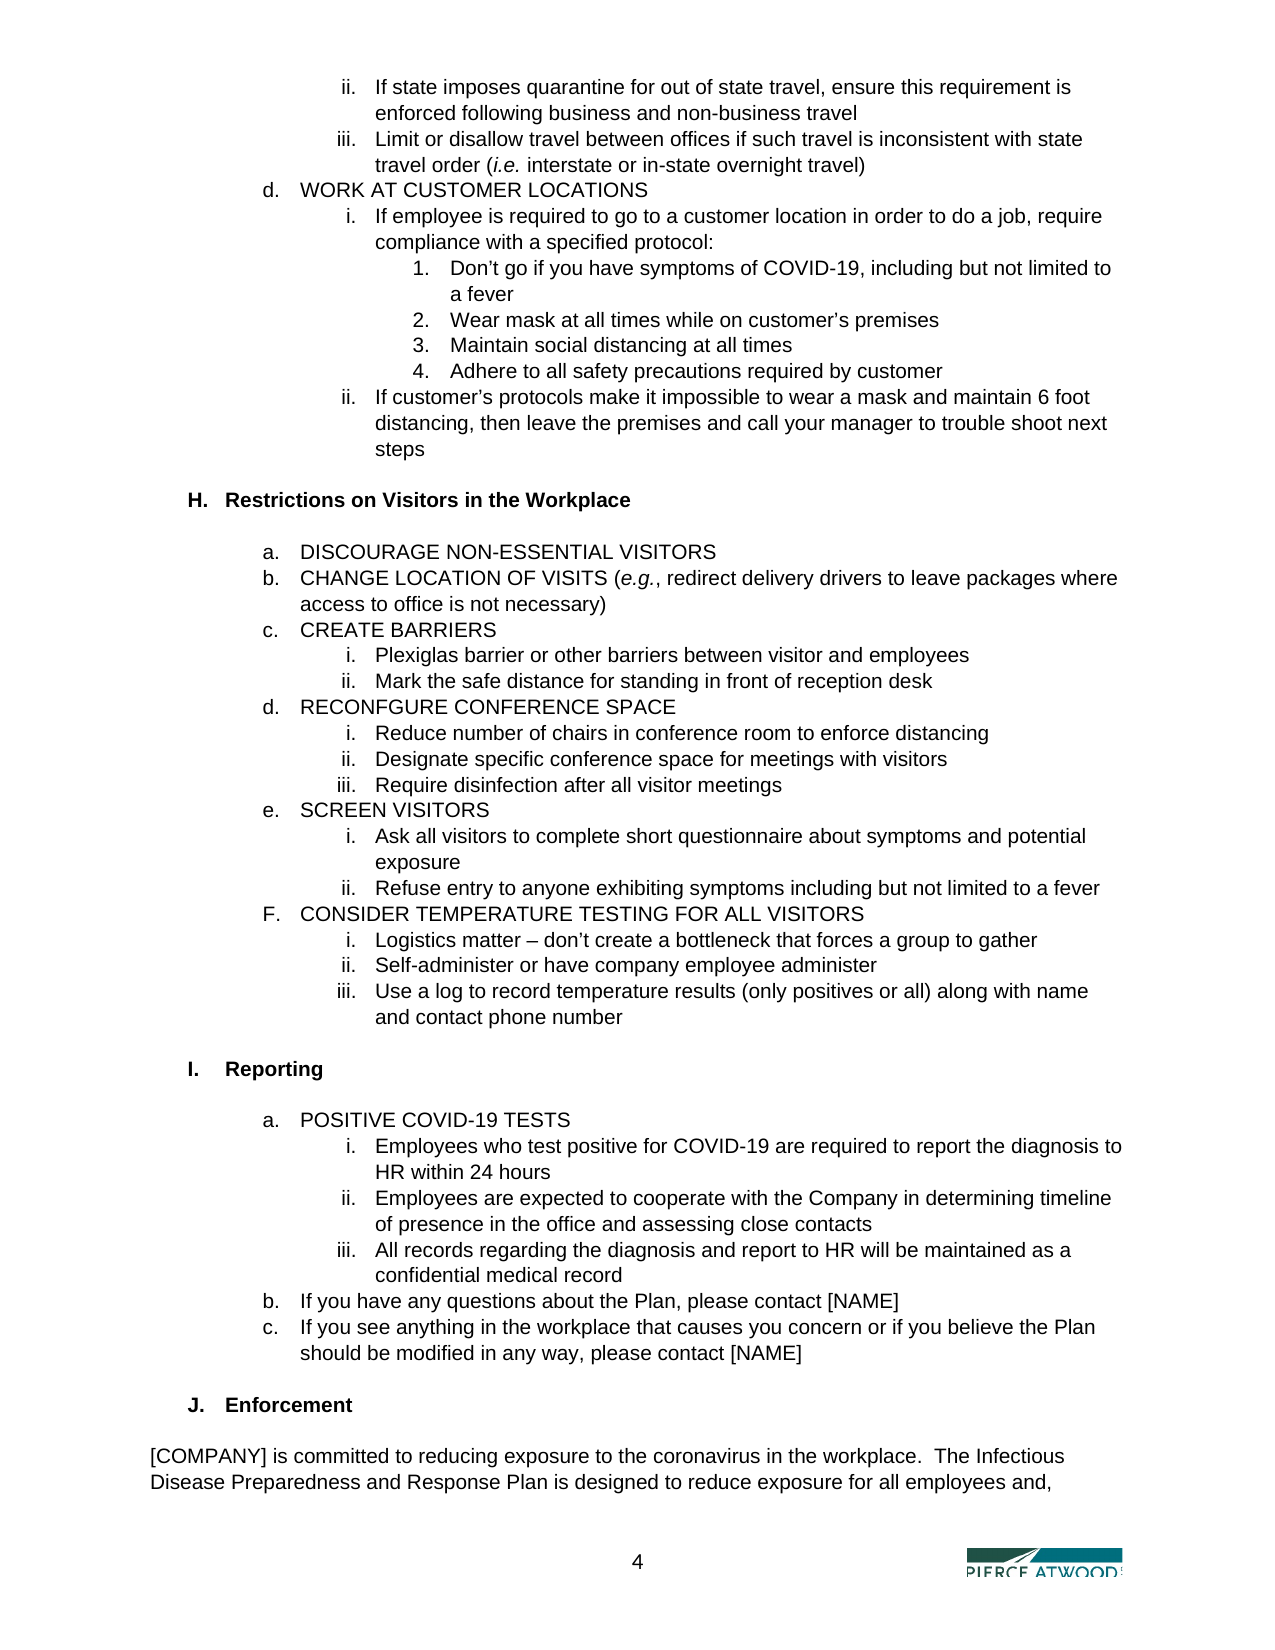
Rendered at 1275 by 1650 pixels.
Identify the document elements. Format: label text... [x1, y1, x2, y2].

list Maintain social distancing at all times [412, 333, 1125, 357]
list Designate specific conference space for meetings with visitors [356, 747, 1125, 771]
list Ask all visitors to complete short questionnaire about symptoms and potential exposure [356, 824, 1125, 874]
list WORK AT CUSTOMER LOCATIONS [262, 178, 1125, 202]
list DISCOURAGE non-essential visitors [262, 540, 1125, 564]
list Don’t go if you have symptoms of COVID-19, including but not limited to a fever [412, 256, 1125, 306]
list Plexiglas barrier or other barriers between visitor and employees [356, 643, 1125, 667]
list Logistics matter – don’t create a bottleneck that forces a group to gather [356, 927, 1125, 951]
list Refuse entry to anyone exhibiting symptoms including but not limited to a fever [356, 876, 1125, 900]
list Employees are expected to cooperate with the Company in determining timeline of presence in the office and assessing close contacts [356, 1186, 1125, 1236]
list Reporting [187, 1057, 1125, 1081]
list If customer’s protocols make it impossible to wear a mask and maintain 6 foot distancing, then leave the premises and call your manager to trouble shoot next steps [356, 385, 1125, 461]
list Require disinfection after all visitor meetings [356, 772, 1125, 796]
list SCREEN VISITORS [262, 798, 1125, 822]
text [150, 1444, 1125, 1494]
list Enforcement [187, 1392, 1125, 1416]
list All records regarding the diagnosis and report to HR will be maintained as a confidential medical record [356, 1237, 1125, 1287]
list If state imposes quarantine for out of state travel, ensure this requirement is enforced following business and non-business travel [356, 75, 1125, 125]
list Restrictions on Visitors in the Workplace [187, 488, 1125, 512]
list Employees who test positive for COVID-19 are required to report the diagnosis to HR within 24 hours [356, 1134, 1125, 1184]
list Reduce number of chairs in conference room to enforce distancing [356, 721, 1125, 745]
list Use a log to record temperature results (only positives or all) along with name and contact phone number [356, 979, 1125, 1029]
list Change location of visits (e.g., redirect delivery drivers to leave packages where access to office is not necessary) [262, 566, 1125, 616]
list Consider temperature testing for all visitors [262, 902, 1125, 926]
list Adhere to all safety precautions required by customer [412, 359, 1125, 383]
list If you have any questions about the Plan, please contact [NAME] [262, 1289, 1125, 1313]
list CREATE BARRIERS [262, 617, 1125, 641]
picture [966, 1548, 1123, 1577]
list POSITIVE COVID-19 TESTS [262, 1108, 1125, 1132]
list Limit or disallow travel between offices if such travel is inconsistent with state travel order (i.e. interstate or in-state overnight travel) [356, 127, 1125, 176]
list If you see anything in the workplace that causes you concern or if you believe the Plan should be modified in any way, please contact [NAME] [262, 1315, 1125, 1365]
list If employee is required to go to a customer location in order to do a job, require compliance with a specified protocol: [356, 204, 1125, 254]
list Self-administer or have company employee administer [356, 953, 1125, 977]
list RECONFGURE CONFERENCE SPACE [262, 695, 1125, 719]
list Mark the safe distance for standing in front of reception desk [356, 669, 1125, 693]
list Wear mask at all times while on customer’s premises [412, 307, 1125, 331]
